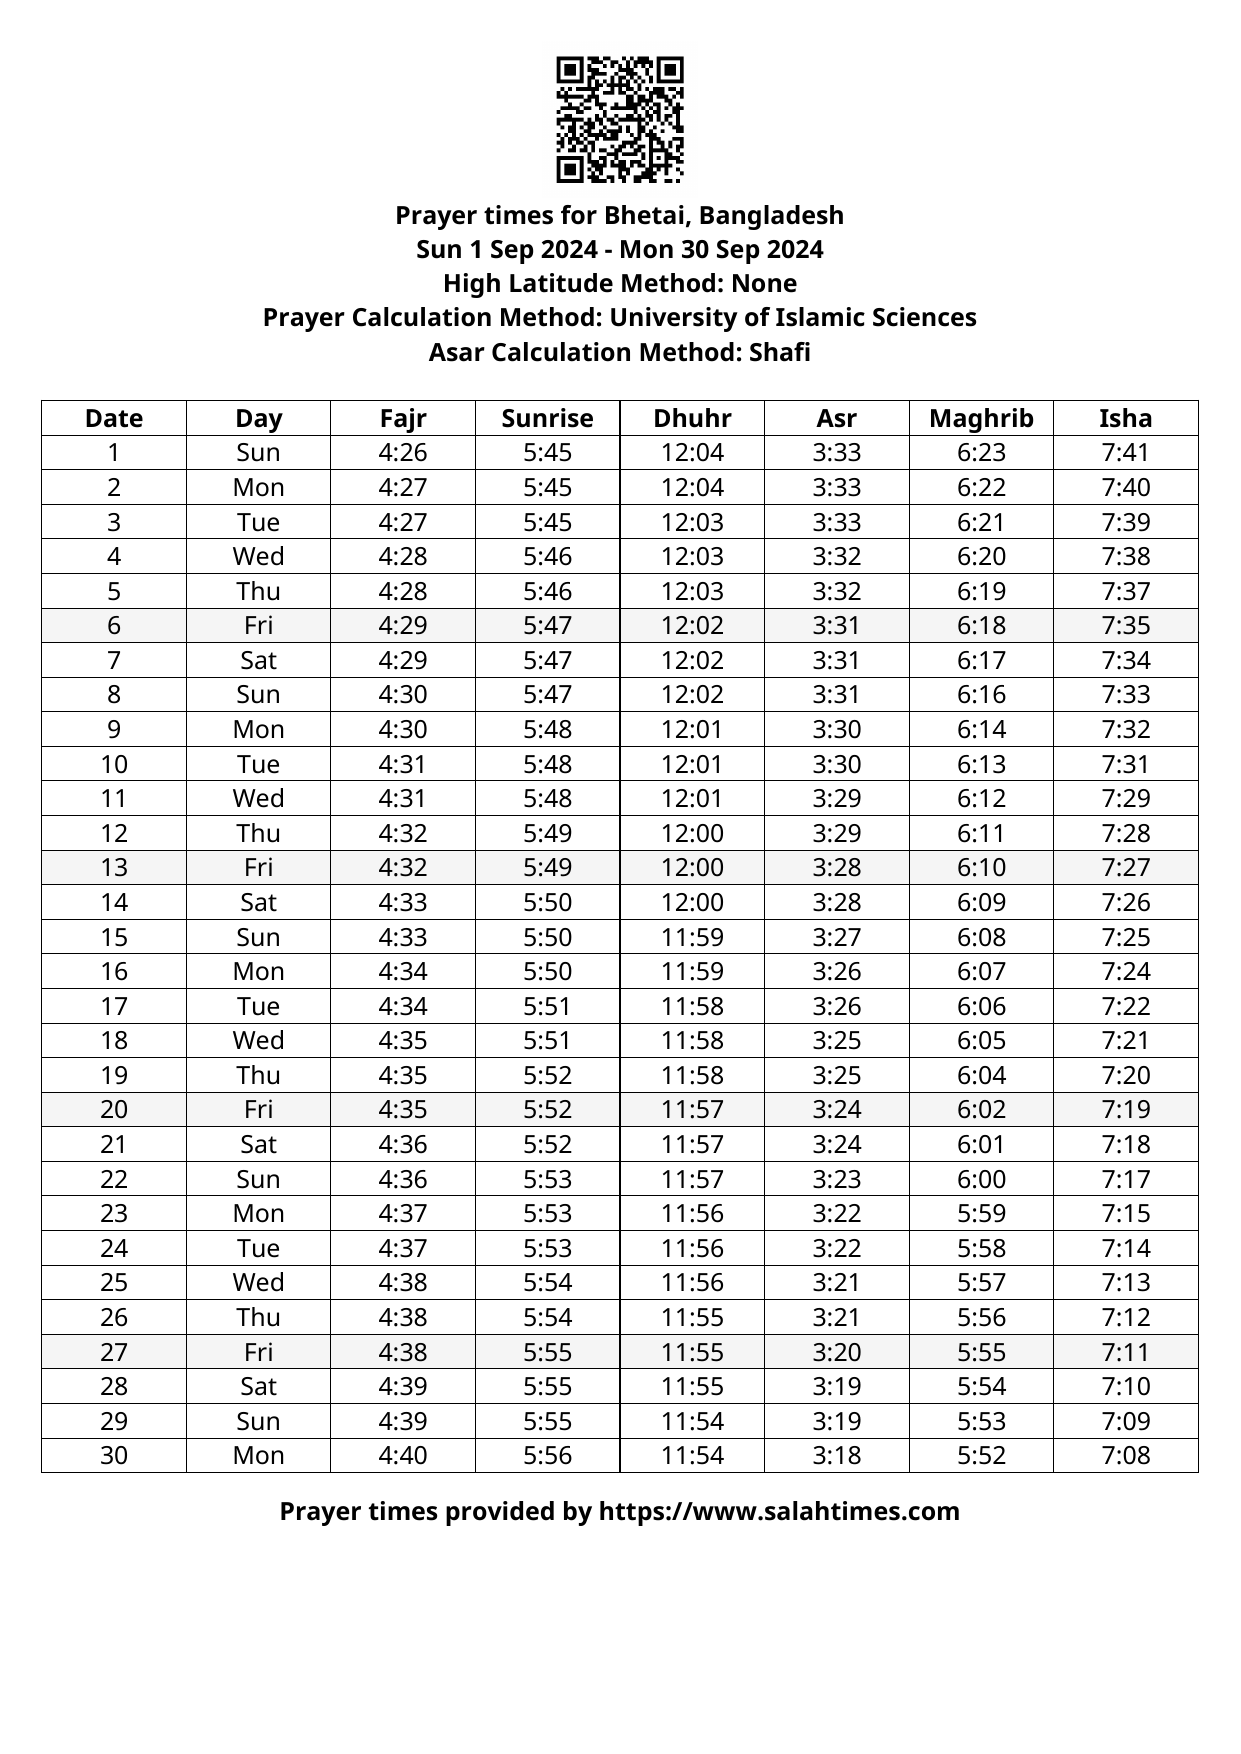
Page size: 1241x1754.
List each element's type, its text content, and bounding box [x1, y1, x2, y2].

table_cell 7:18 [1054, 1127, 1198, 1161]
table_cell 12:00 [621, 851, 764, 884]
table_cell 6:08 [910, 920, 1053, 953]
table_cell 6:04 [910, 1058, 1053, 1092]
table_cell 6:20 [910, 539, 1053, 573]
table_cell 5:55 [476, 1404, 619, 1437]
table_cell 5:52 [476, 1093, 619, 1126]
table_cell 5:54 [476, 1266, 619, 1299]
table_cell Mon [187, 954, 330, 988]
table_cell 7:32 [1054, 712, 1198, 746]
table_cell 6:09 [910, 885, 1053, 919]
table_cell 12:00 [621, 885, 764, 919]
table_cell 4:38 [331, 1266, 475, 1299]
table_cell 7:12 [1054, 1300, 1198, 1334]
table_cell 7:15 [1054, 1196, 1198, 1230]
table_cell 6:10 [910, 851, 1053, 884]
table_cell 6:19 [910, 574, 1053, 607]
table_cell 3:29 [765, 781, 909, 815]
table_cell 23 [42, 1196, 186, 1230]
table_cell 6:07 [910, 954, 1053, 988]
table_cell 6:05 [910, 1024, 1053, 1057]
table_cell 7:34 [1054, 643, 1198, 677]
table_cell 4:32 [331, 851, 475, 884]
table_cell 6:11 [910, 816, 1053, 849]
table_cell Mon [187, 470, 330, 504]
table_cell 25 [42, 1266, 186, 1299]
text Prayer times for Bhetai, Bangladesh [42, 198, 1198, 232]
table_cell 7:19 [1054, 1093, 1198, 1126]
table_cell 12:03 [621, 574, 764, 607]
table_cell 7:24 [1054, 954, 1198, 988]
table_cell 5 [42, 574, 186, 607]
table_cell 7:31 [1054, 747, 1198, 780]
table_cell 8 [42, 678, 186, 711]
table_cell 5:49 [476, 851, 619, 884]
table_cell 4:37 [331, 1196, 475, 1230]
table_cell 12:01 [621, 781, 764, 815]
table_cell 5:50 [476, 920, 619, 953]
table_cell 12 [42, 816, 186, 849]
table_cell 22 [42, 1162, 186, 1195]
table_cell 5:46 [476, 539, 619, 573]
table_cell 3:29 [765, 816, 909, 849]
table_cell 27 [42, 1335, 186, 1368]
table_cell 7:20 [1054, 1058, 1198, 1092]
table_cell 5:56 [476, 1439, 619, 1472]
table_cell 12:02 [621, 643, 764, 677]
table_cell Sat [187, 885, 330, 919]
table_cell Thu [187, 1058, 330, 1092]
table_cell 3:32 [765, 539, 909, 573]
table_cell 2 [42, 470, 186, 504]
table_cell Tue [187, 505, 330, 538]
picture [542, 41, 699, 198]
table_cell 11:58 [621, 989, 764, 1022]
table_cell 11:57 [621, 1127, 764, 1161]
table_cell 7:33 [1054, 678, 1198, 711]
table_cell 5:49 [476, 816, 619, 849]
table_header Date [42, 401, 186, 434]
table_cell 5:45 [476, 470, 619, 504]
table_cell 20 [42, 1093, 186, 1126]
table_cell Sun [187, 1162, 330, 1195]
table_cell 7:21 [1054, 1024, 1198, 1057]
table_cell 21 [42, 1127, 186, 1161]
table_cell 4:33 [331, 920, 475, 953]
table_cell 12:02 [621, 678, 764, 711]
table_cell 5:47 [476, 609, 619, 642]
table_cell 7:17 [1054, 1162, 1198, 1195]
table_cell 7:37 [1054, 574, 1198, 607]
table_cell 5:48 [476, 781, 619, 815]
table_cell 6:00 [910, 1162, 1053, 1195]
table_cell 7:27 [1054, 851, 1198, 884]
table_cell 5:45 [476, 436, 619, 469]
table_cell 3:21 [765, 1266, 909, 1299]
table_cell 12:00 [621, 816, 764, 849]
table_cell Sun [187, 678, 330, 711]
table_cell 4:29 [331, 609, 475, 642]
table_cell 5:53 [910, 1404, 1053, 1437]
table_cell 4:27 [331, 505, 475, 538]
table_cell 15 [42, 920, 186, 953]
table_cell 12:03 [621, 539, 764, 573]
table_cell 4:37 [331, 1231, 475, 1264]
table_cell 5:52 [476, 1058, 619, 1092]
table_cell 3:19 [765, 1404, 909, 1437]
table_cell 6:02 [910, 1093, 1053, 1126]
table_cell 7:13 [1054, 1266, 1198, 1299]
table_cell 4:28 [331, 574, 475, 607]
table_cell 11:58 [621, 1058, 764, 1092]
text High Latitude Method: None [42, 266, 1198, 300]
table_header Maghrib [910, 401, 1053, 434]
table_cell 5:55 [476, 1335, 619, 1368]
table_cell 12:01 [621, 747, 764, 780]
table_cell 26 [42, 1300, 186, 1334]
table_cell 5:51 [476, 1024, 619, 1057]
table_cell 11:59 [621, 920, 764, 953]
table_cell 24 [42, 1231, 186, 1264]
table_cell 11:56 [621, 1231, 764, 1264]
table_cell 5:54 [910, 1369, 1053, 1403]
table_cell 11:54 [621, 1439, 764, 1472]
table_cell 3:25 [765, 1024, 909, 1057]
table_cell Sun [187, 436, 330, 469]
table_cell 6:01 [910, 1127, 1053, 1161]
table_cell 7:25 [1054, 920, 1198, 953]
table_cell 7:08 [1054, 1439, 1198, 1472]
table_cell 4:39 [331, 1369, 475, 1403]
table_cell 6:13 [910, 747, 1053, 780]
table_cell 7:40 [1054, 470, 1198, 504]
table_cell 3:20 [765, 1335, 909, 1368]
table_cell 7:14 [1054, 1231, 1198, 1264]
table_cell 5:55 [476, 1369, 619, 1403]
table_cell 7:22 [1054, 989, 1198, 1022]
table_cell 18 [42, 1024, 186, 1057]
table_cell 13 [42, 851, 186, 884]
table_cell Sat [187, 1369, 330, 1403]
table_cell 3:28 [765, 851, 909, 884]
table_cell Sun [187, 920, 330, 953]
table_cell 6:17 [910, 643, 1053, 677]
table_cell 5:48 [476, 712, 619, 746]
table_cell Sat [187, 1127, 330, 1161]
table_cell Sat [187, 643, 330, 677]
table_cell 3:22 [765, 1231, 909, 1264]
table_cell Fri [187, 851, 330, 884]
table_cell Fri [187, 1093, 330, 1126]
table_cell 7:10 [1054, 1369, 1198, 1403]
text Asar Calculation Method: Shafi [42, 334, 1198, 368]
table_cell 11:58 [621, 1024, 764, 1057]
table_cell 5:53 [476, 1231, 619, 1264]
table_cell 5:56 [910, 1300, 1053, 1334]
table_cell 17 [42, 989, 186, 1022]
table_cell 6:23 [910, 436, 1053, 469]
table_cell 6:06 [910, 989, 1053, 1022]
table_cell 9 [42, 712, 186, 746]
table_cell 6:16 [910, 678, 1053, 711]
text Sun 1 Sep 2024 - Mon 30 Sep 2024 [42, 232, 1198, 266]
table_cell Thu [187, 1300, 330, 1334]
table_cell Thu [187, 816, 330, 849]
table_cell Sun [187, 1404, 330, 1437]
table_cell Tue [187, 747, 330, 780]
table_header Dhuhr [621, 401, 764, 434]
table_cell 11 [42, 781, 186, 815]
table_cell 12:04 [621, 436, 764, 469]
table_cell 11:55 [621, 1369, 764, 1403]
table_cell 6:21 [910, 505, 1053, 538]
table_cell 4:30 [331, 712, 475, 746]
table_cell 5:59 [910, 1196, 1053, 1230]
table_cell 5:48 [476, 747, 619, 780]
table_cell 7:26 [1054, 885, 1198, 919]
table_cell 11:57 [621, 1162, 764, 1195]
table_cell 7:09 [1054, 1404, 1198, 1437]
table_cell Wed [187, 1024, 330, 1057]
table_cell 5:45 [476, 505, 619, 538]
table_cell 19 [42, 1058, 186, 1092]
table_cell 4:29 [331, 643, 475, 677]
table_cell 4:28 [331, 539, 475, 573]
table_cell 7:41 [1054, 436, 1198, 469]
table_cell 3:33 [765, 436, 909, 469]
table_cell 5:50 [476, 885, 619, 919]
table_cell Wed [187, 781, 330, 815]
table_cell 5:46 [476, 574, 619, 607]
table_cell 11:59 [621, 954, 764, 988]
table_cell 4:38 [331, 1335, 475, 1368]
table_cell 3:31 [765, 678, 909, 711]
table_cell 4:38 [331, 1300, 475, 1334]
table_cell 5:58 [910, 1231, 1053, 1264]
table_cell 4 [42, 539, 186, 573]
table_cell 1 [42, 436, 186, 469]
table_cell 3:30 [765, 747, 909, 780]
table_cell 5:54 [476, 1300, 619, 1334]
table_cell 5:50 [476, 954, 619, 988]
text Prayer times provided by https://www.salahtimes.com [42, 1494, 1198, 1528]
table_cell 3:30 [765, 712, 909, 746]
table_cell 30 [42, 1439, 186, 1472]
table_cell 28 [42, 1369, 186, 1403]
table_cell 5:53 [476, 1196, 619, 1230]
table_cell 3:32 [765, 574, 909, 607]
table_header Sunrise [476, 401, 619, 434]
table_cell 7:29 [1054, 781, 1198, 815]
text Prayer Calculation Method: University of Islamic Sciences [42, 300, 1198, 334]
table_cell 5:53 [476, 1162, 619, 1195]
table_cell 7:38 [1054, 539, 1198, 573]
table_cell 5:55 [910, 1335, 1053, 1368]
table_cell 4:31 [331, 747, 475, 780]
table_cell 6:12 [910, 781, 1053, 815]
table_cell 6:14 [910, 712, 1053, 746]
table_cell 4:34 [331, 954, 475, 988]
table_cell 7:28 [1054, 816, 1198, 849]
table_cell 3:31 [765, 609, 909, 642]
table_cell 12:02 [621, 609, 764, 642]
table_cell 3:33 [765, 505, 909, 538]
table_cell 11:57 [621, 1093, 764, 1126]
table_cell 5:52 [476, 1127, 619, 1161]
table_cell 5:52 [910, 1439, 1053, 1472]
table_cell 4:27 [331, 470, 475, 504]
table_cell 11:55 [621, 1300, 764, 1334]
table_cell Tue [187, 1231, 330, 1264]
table_cell 3:28 [765, 885, 909, 919]
table_header Asr [765, 401, 909, 434]
table_cell 4:35 [331, 1024, 475, 1057]
table_cell 4:39 [331, 1404, 475, 1437]
table_cell 7 [42, 643, 186, 677]
table_cell 4:36 [331, 1127, 475, 1161]
table_cell 4:35 [331, 1058, 475, 1092]
table_cell 3:26 [765, 954, 909, 988]
table_cell 3:18 [765, 1439, 909, 1472]
table_cell 3:25 [765, 1058, 909, 1092]
table_cell 4:40 [331, 1439, 475, 1472]
table_cell 14 [42, 885, 186, 919]
table_cell 12:04 [621, 470, 764, 504]
table_cell 4:32 [331, 816, 475, 849]
table_cell Tue [187, 989, 330, 1022]
table_cell 4:35 [331, 1093, 475, 1126]
table_cell 6 [42, 609, 186, 642]
table_cell 3:21 [765, 1300, 909, 1334]
table_cell 16 [42, 954, 186, 988]
table_cell 11:55 [621, 1335, 764, 1368]
table_cell 6:22 [910, 470, 1053, 504]
table_cell 4:30 [331, 678, 475, 711]
table_cell 3:26 [765, 989, 909, 1022]
table_cell 4:36 [331, 1162, 475, 1195]
table_cell 4:31 [331, 781, 475, 815]
table_cell 5:57 [910, 1266, 1053, 1299]
table_cell 7:39 [1054, 505, 1198, 538]
table_cell 7:11 [1054, 1335, 1198, 1368]
table_cell 11:54 [621, 1404, 764, 1437]
table_cell Thu [187, 574, 330, 607]
table_cell 10 [42, 747, 186, 780]
table_cell 5:47 [476, 678, 619, 711]
table_cell 3 [42, 505, 186, 538]
table_cell Wed [187, 1266, 330, 1299]
table_cell 3:19 [765, 1369, 909, 1403]
table_cell Mon [187, 1196, 330, 1230]
table_cell 5:51 [476, 989, 619, 1022]
table_cell 4:34 [331, 989, 475, 1022]
table_cell 3:22 [765, 1196, 909, 1230]
table_cell 7:35 [1054, 609, 1198, 642]
table_cell Wed [187, 539, 330, 573]
table_cell 11:56 [621, 1266, 764, 1299]
table_cell 3:23 [765, 1162, 909, 1195]
table_header Isha [1054, 401, 1198, 434]
table_cell 29 [42, 1404, 186, 1437]
table_cell 6:18 [910, 609, 1053, 642]
table_cell 5:47 [476, 643, 619, 677]
table_cell 4:26 [331, 436, 475, 469]
table_cell 3:33 [765, 470, 909, 504]
table_cell 4:33 [331, 885, 475, 919]
table_cell 3:24 [765, 1127, 909, 1161]
table_cell Fri [187, 609, 330, 642]
table_cell Fri [187, 1335, 330, 1368]
table_header Fajr [331, 401, 475, 434]
table_cell Mon [187, 712, 330, 746]
table_cell 11:56 [621, 1196, 764, 1230]
table_header Day [187, 401, 330, 434]
table_cell 12:03 [621, 505, 764, 538]
table_cell 3:24 [765, 1093, 909, 1126]
table_cell 3:31 [765, 643, 909, 677]
table_cell Mon [187, 1439, 330, 1472]
table_cell 3:27 [765, 920, 909, 953]
table_cell 12:01 [621, 712, 764, 746]
